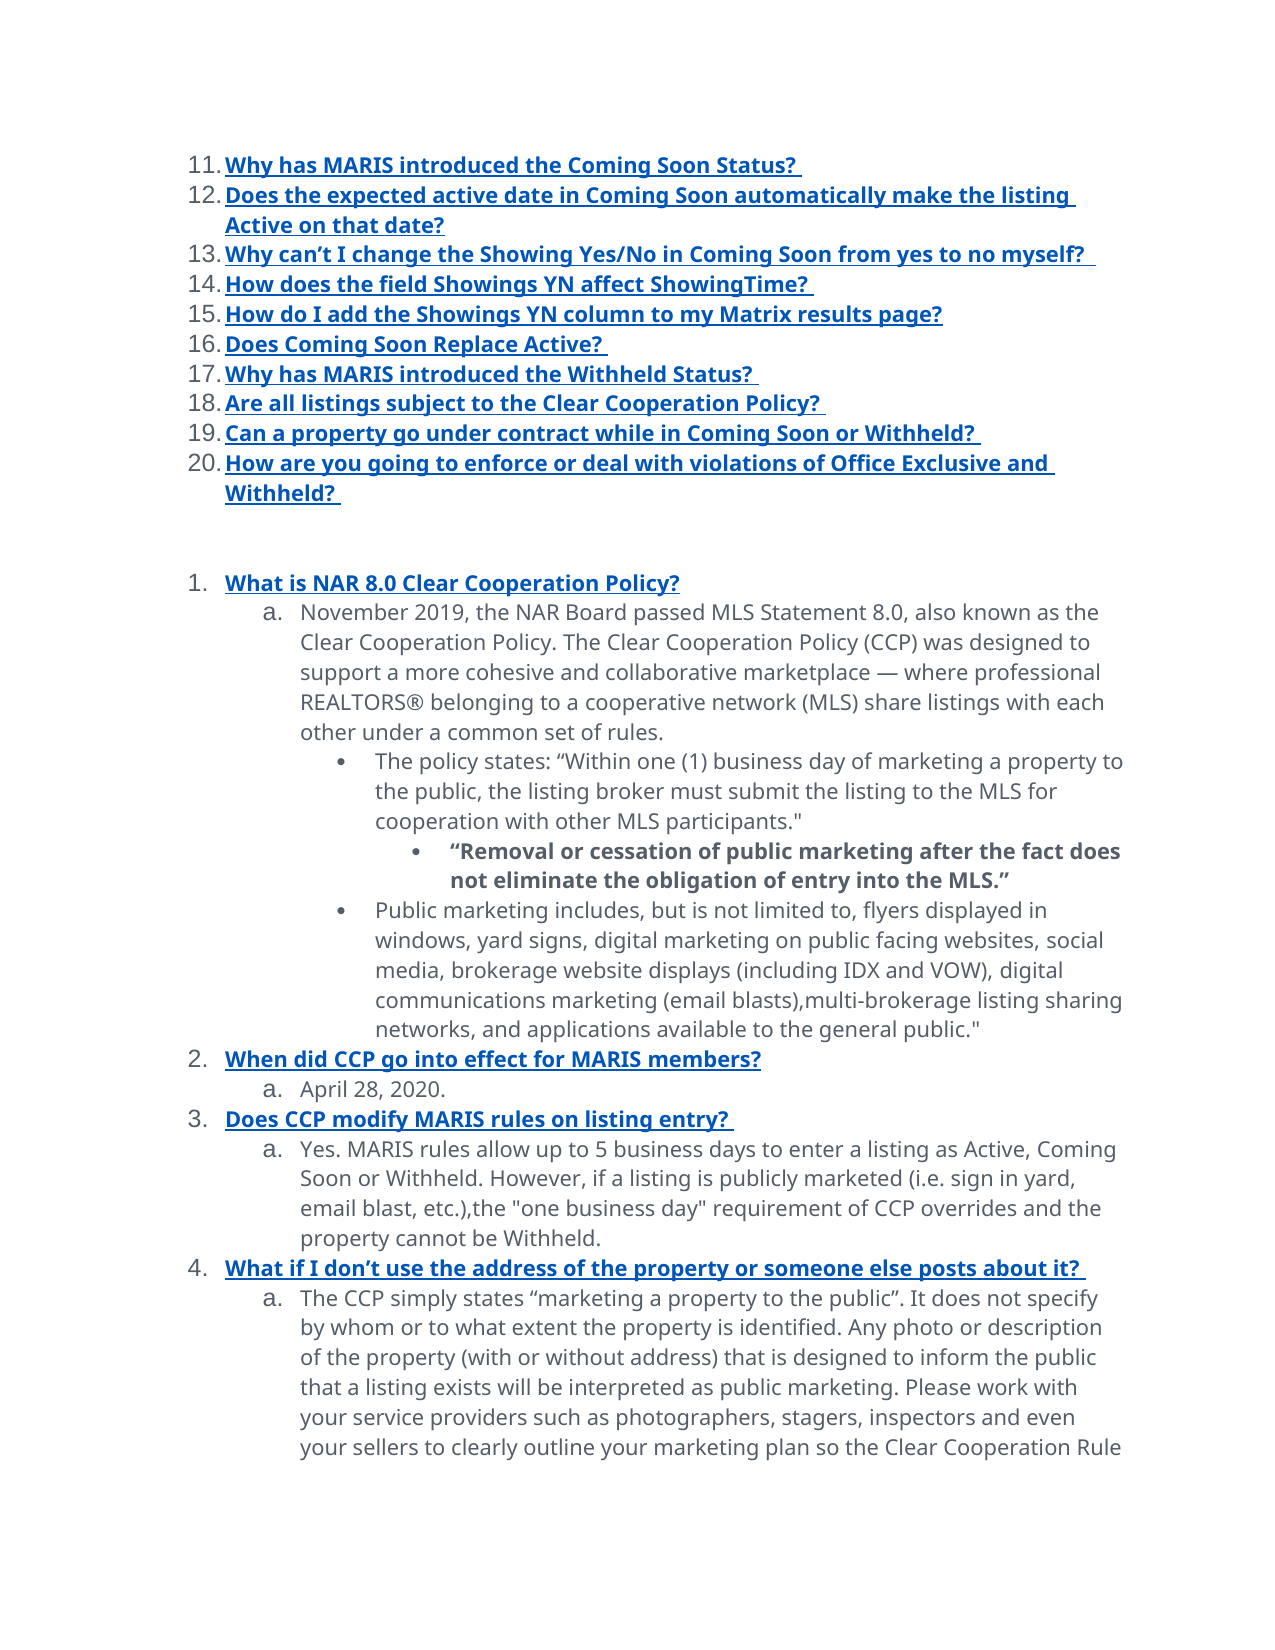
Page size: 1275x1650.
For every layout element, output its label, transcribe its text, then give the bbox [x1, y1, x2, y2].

list Does CCP modify MARIS rules on listing entry? [187, 1104, 1125, 1133]
list How do I add the Showings YN column to my Matrix results page? [187, 299, 1125, 329]
list Can a property go under contract while in Coming Soon or Withheld? [187, 418, 1125, 448]
list November 2019, the NAR Board passed MLS Statement 8.0, also known as the Clear Cooperation Policy. The Clear Cooperation Policy (CCP) was designed to support a more cohesive and collaborative marketplace — where professional REALTORS® belonging to a cooperative network (MLS) share listings with each other under a common set of rules. [262, 597, 1125, 746]
list What is NAR 8.0 Clear Cooperation Policy? [187, 567, 1125, 597]
list Are all listings subject to the Clear Cooperation Policy? [187, 388, 1125, 418]
list Why has MARIS introduced the Withheld Status? [187, 358, 1125, 388]
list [262, 1282, 1125, 1461]
list Does the expected active date in Coming Soon automatically make the listing Active on that date? [187, 180, 1125, 239]
list Does Coming Soon Replace Active? [187, 329, 1125, 358]
list How are you going to enforce or deal with violations of Office Exclusive and Withheld? [187, 448, 1125, 507]
list When did CCP go into effect for MARIS members? [187, 1044, 1125, 1074]
list Why has MARIS introduced the Coming Soon Status? [187, 150, 1125, 180]
list The policy states: “Within one (1) business day of marketing a property to the public, the listing broker must submit the listing to the MLS for cooperation with other MLS participants." [337, 746, 1125, 836]
list Public marketing includes, but is not limited to, flyers displayed in windows, yard signs, digital marketing on public facing websites, social media, brokerage website displays (including IDX and VOW), digital communications marketing (email blasts),multi-brokerage listing sharing networks, and applications available to the general public." [337, 895, 1125, 1044]
list “Removal or cessation of public marketing after the fact does not eliminate the obligation of entry into the MLS.” [412, 836, 1125, 895]
list What if I don’t use the address of the property or someone else posts about it? [187, 1253, 1125, 1282]
list April 28, 2020. [262, 1074, 1125, 1104]
list Yes. MARIS rules allow up to 5 business days to enter a listing as Active, Coming Soon or Withheld. However, if a listing is publicly marketed (i.e. sign in yard, email blast, etc.),the "one business day" requirement of CCP overrides and the property cannot be Withheld. [262, 1133, 1125, 1253]
list How does the field Showings YN affect ShowingTime? [187, 269, 1125, 299]
list Why can’t I change the Showing Yes/No in Coming Soon from yes to no myself? [187, 239, 1125, 269]
